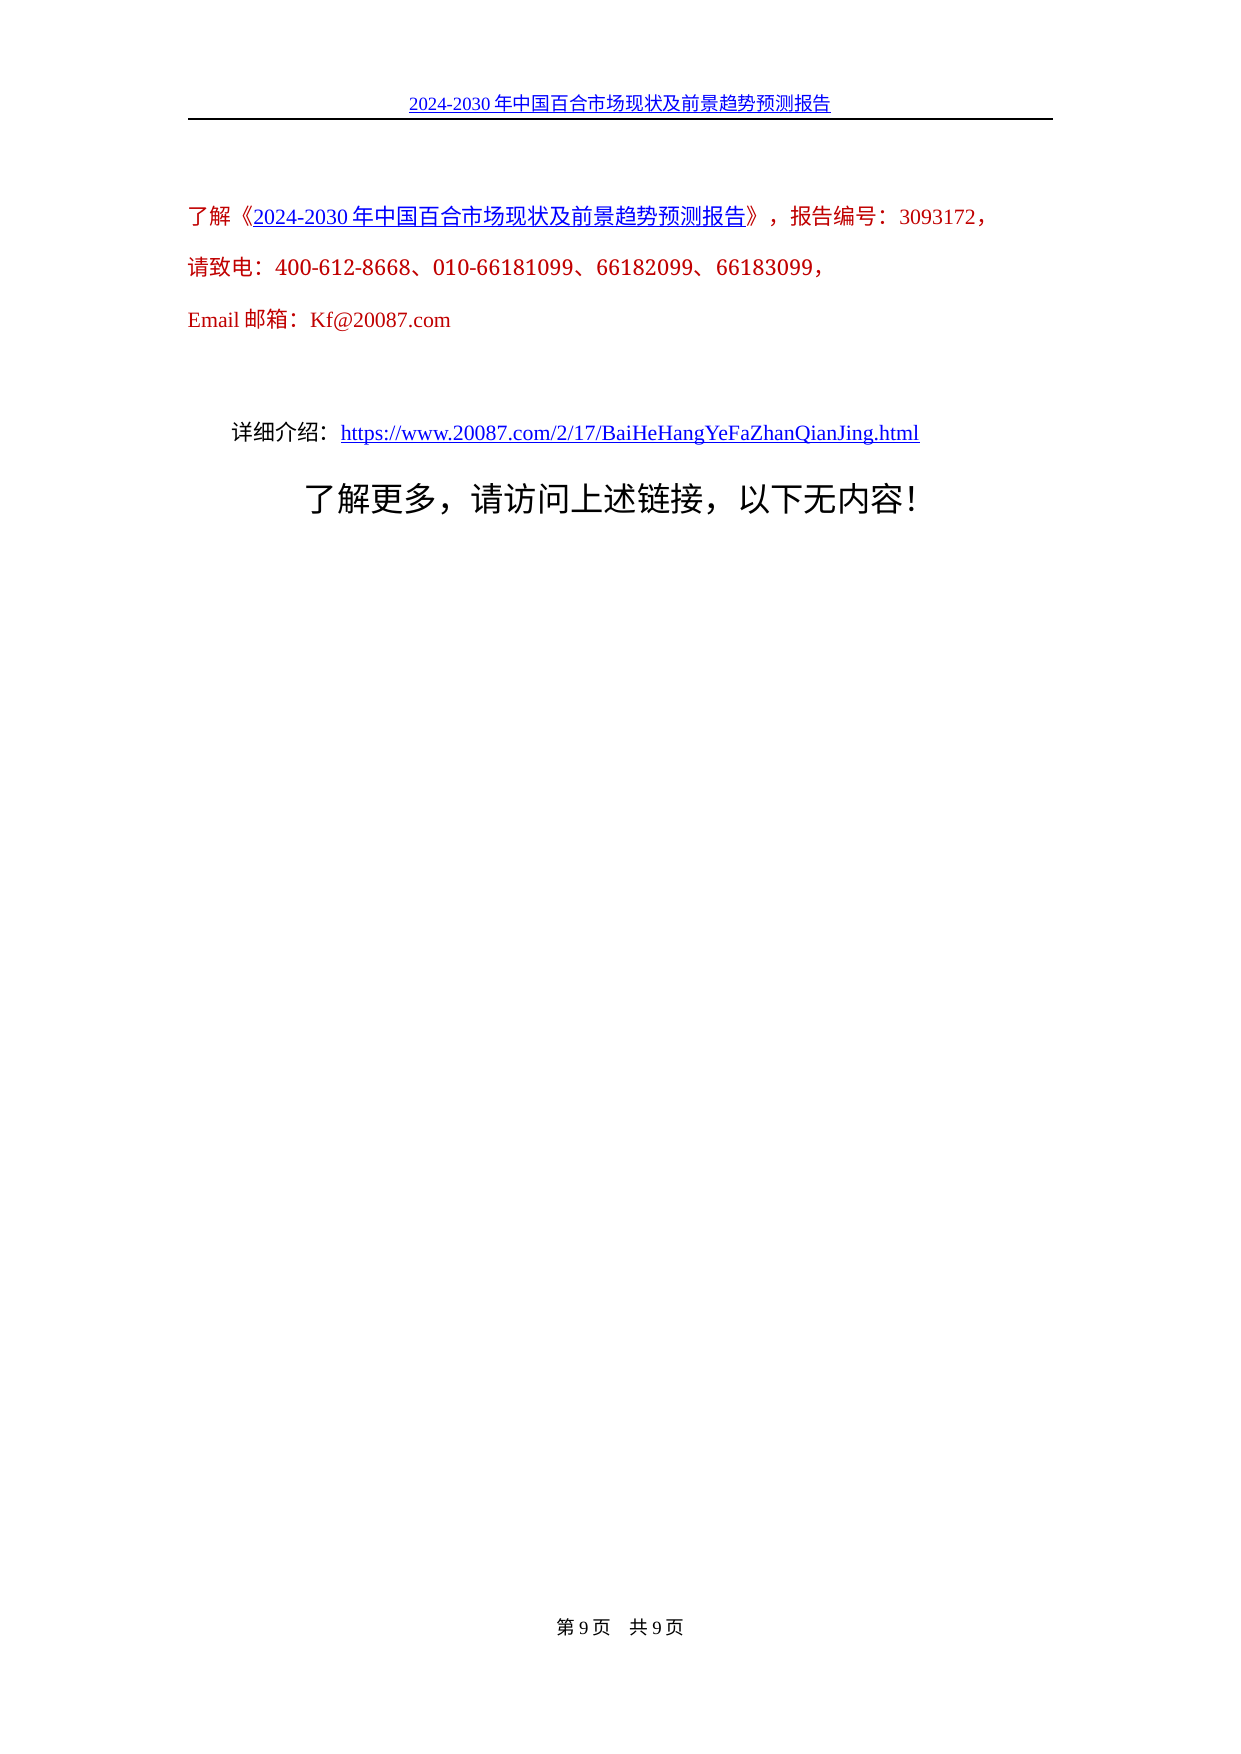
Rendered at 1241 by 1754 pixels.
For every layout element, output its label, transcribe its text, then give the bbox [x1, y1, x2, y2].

text 请致电：400-612-8668、010-66181099、66182099、66183099， [187, 250, 1053, 283]
text Email邮箱：Kf@20087.com [187, 302, 1053, 334]
title 了解更多，请访问上述链接，以下无内容！ [187, 465, 1053, 530]
text 了解《2024-2030年中国百合市场现状及前景趋势预测报告》，报告编号：3093172， [187, 198, 1053, 231]
text 详细介绍：https://www.20087.com/2/17/BaiHeHangYeFaZhanQianJing.html [187, 414, 1053, 447]
